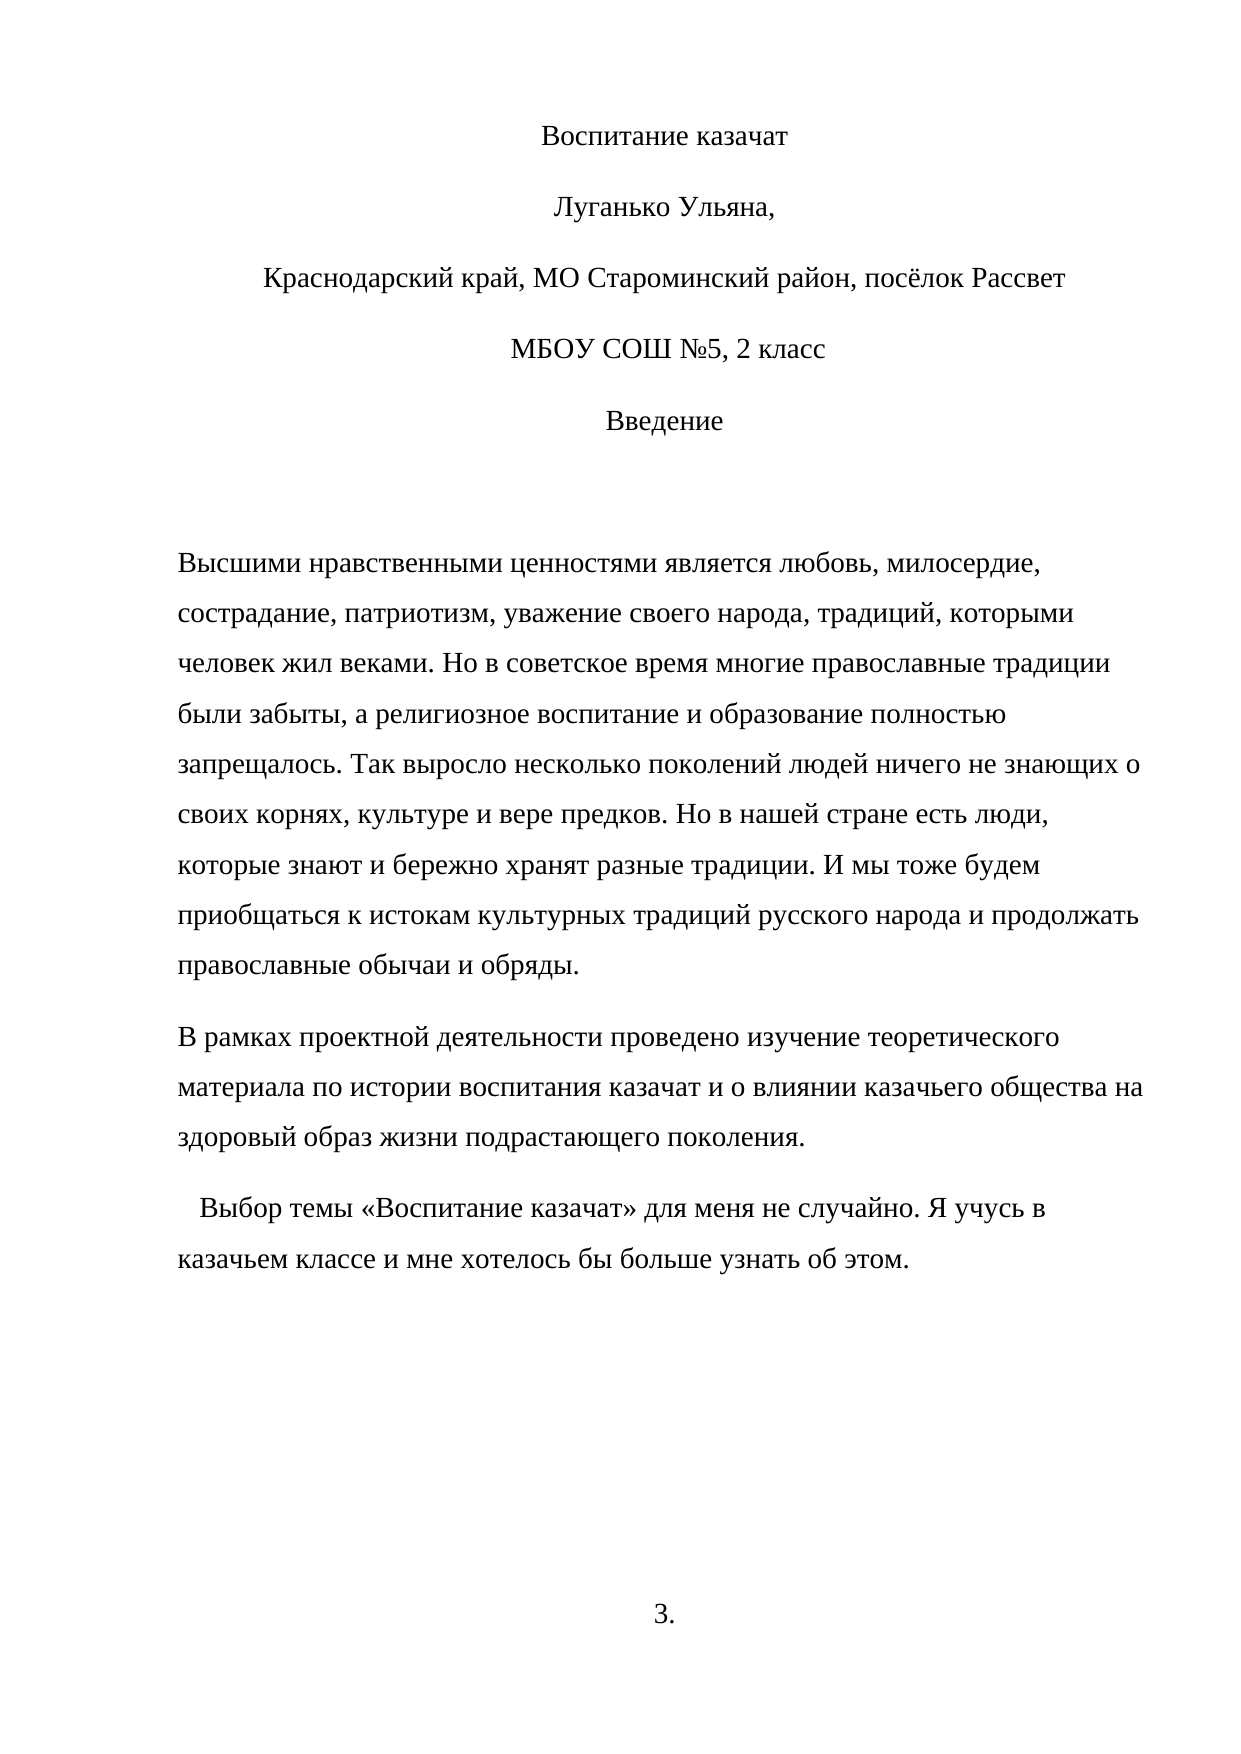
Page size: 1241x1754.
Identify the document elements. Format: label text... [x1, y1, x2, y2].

text Выбор темы «Воспитание казачат» для меня не случайно. Я учусь в казачьем классе и мне хотелось бы больше узнать об этом. [177, 1190, 1152, 1274]
text МБОУ СОШ №5, 2 класс [177, 332, 1152, 365]
text В рамках проектной деятельности проведено изучение теоретического материала по истории воспитания казачат и о влиянии казачьего общества на здоровый образ жизни подрастающего поколения. [177, 1019, 1152, 1153]
text Луганько Ульяна, [177, 189, 1152, 223]
text Высшими нравственными ценностями является любовь, милосердие, сострадание, патриотизм, уважение своего народа, традиций, которыми человек жил веками. Но в советское время многие православные традиции были забыты, а религиозное воспитание и образование полностью запрещалось. Так выросло несколько поколений людей ничего не знающих о своих корнях, культуре и вере предков. Но в нашей стране есть люди, которые знают и бережно хранят разные традиции. И мы тоже будем приобщаться к истокам культурных традиций русского народа и продолжать православные обычаи и обряды. [177, 545, 1152, 981]
text Воспитание казачат [177, 118, 1152, 152]
text Краснодарский край, МО Староминский район, посёлок Рассвет [177, 260, 1152, 294]
text 3. [177, 1596, 1152, 1630]
text Введение [177, 403, 1152, 436]
